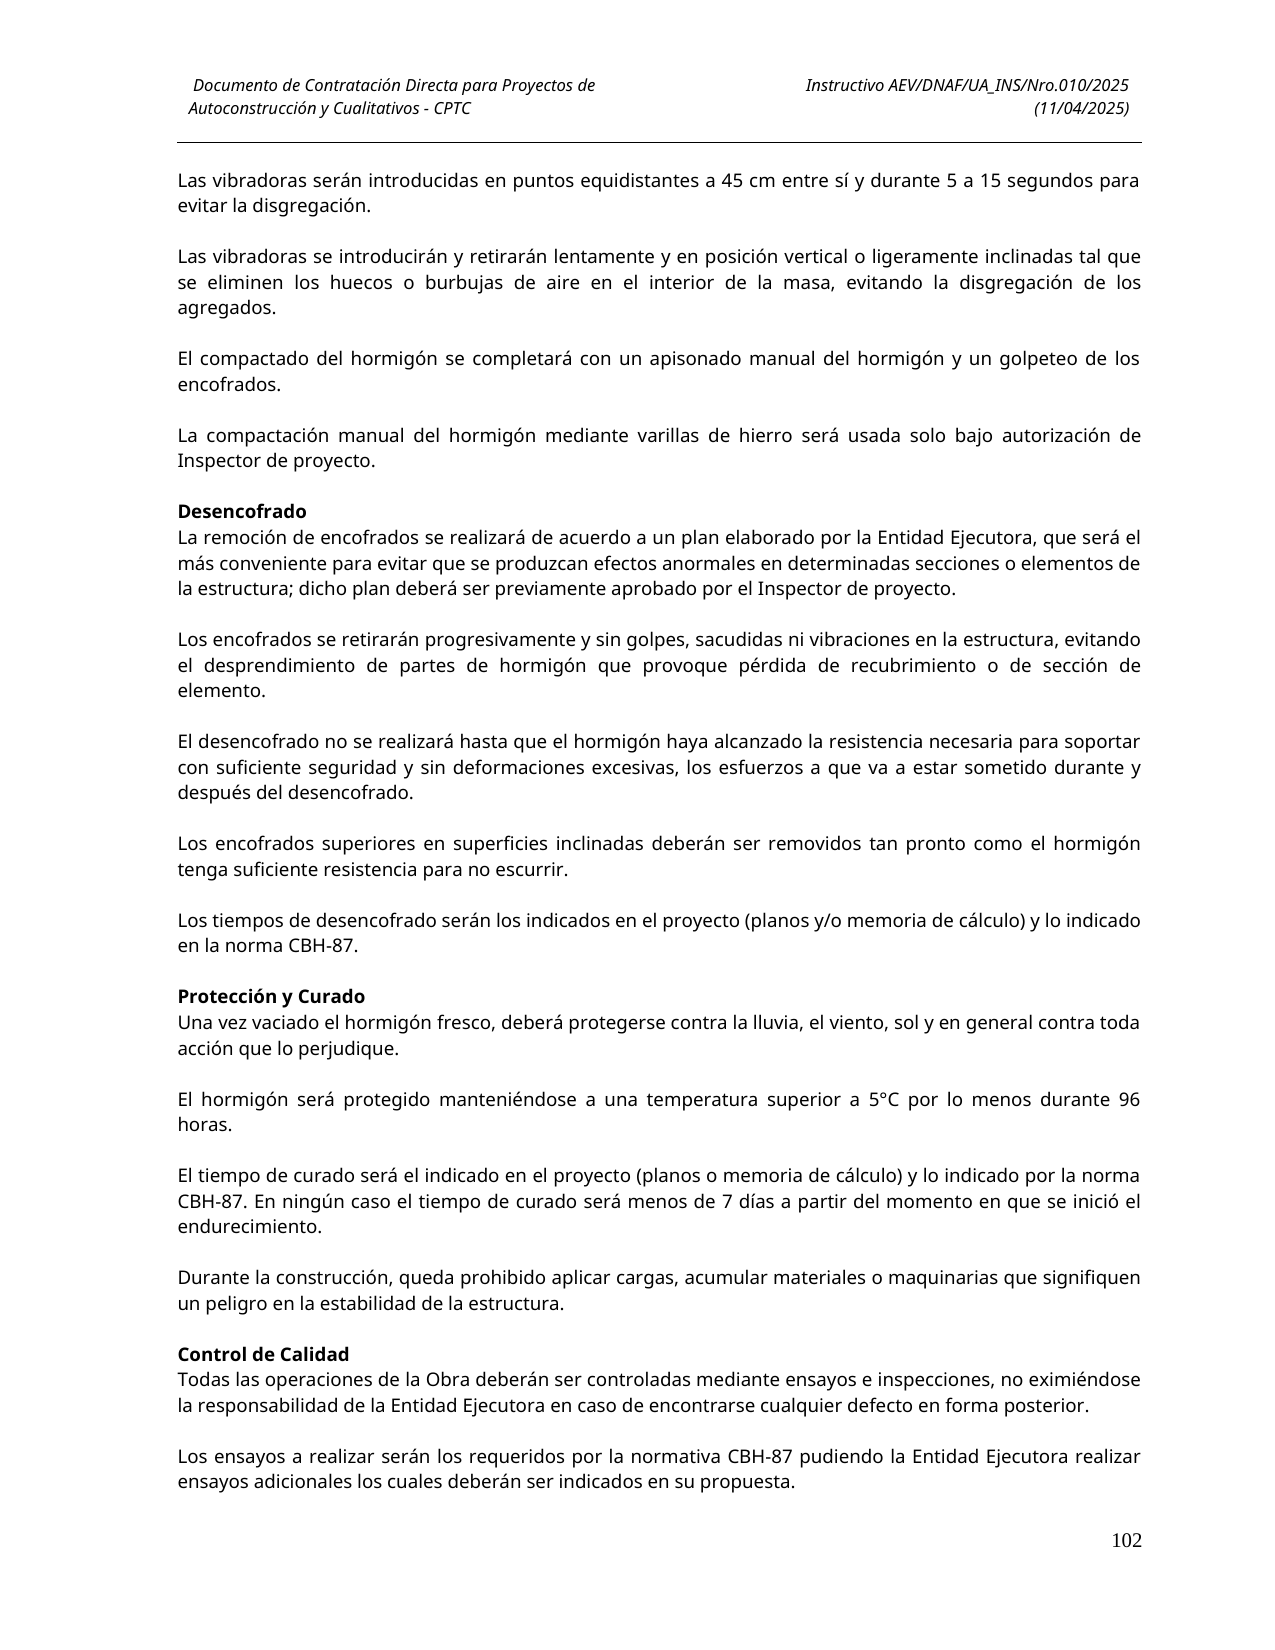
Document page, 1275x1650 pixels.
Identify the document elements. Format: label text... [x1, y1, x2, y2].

text Las vibradoras se introducirán y retirarán lentamente y en posición vertical o ligeramente inclinadas tal que se eliminen los huecos o burbujas de aire en el interior de la masa, evitando la disgregación de los agregados. [177, 244, 1142, 320]
text Desencofrado [177, 499, 1142, 524]
text Los tiempos de desencofrado serán los indicados en el proyecto (planos y/o memoria de cálculo) y lo indicado en la norma CBH-87. [177, 907, 1142, 958]
text Control de Calidad [177, 1341, 1142, 1367]
text El desencofrado no se realizará hasta que el hormigón haya alcanzado la resistencia necesaria para soportar con suficiente seguridad y sin deformaciones excesivas, los esfuerzos a que va a estar sometido durante y después del desencofrado. [177, 728, 1142, 805]
text Una vez vaciado el hormigón fresco, deberá protegerse contra la lluvia, el viento, sol y en general contra toda acción que lo perjudique. [177, 1009, 1142, 1060]
text El compactado del hormigón se completará con un apisonado manual del hormigón y un golpeteo de los encofrados. [177, 346, 1142, 397]
text Las vibradoras serán introducidas en puntos equidistantes a 45 cm entre sí y durante 5 a 15 segundos para evitar la disgregación. [177, 167, 1142, 218]
text Durante la construcción, queda prohibido aplicar cargas, acumular materiales o maquinarias que signifiquen un peligro en la estabilidad de la estructura. [177, 1264, 1142, 1316]
text La remoción de encofrados se realizará de acuerdo a un plan elaborado por la Entidad Ejecutora, que será el más conveniente para evitar que se produzcan efectos anormales en determinadas secciones o elementos de la estructura; dicho plan deberá ser previamente aprobado por el Inspector de proyecto. [177, 524, 1142, 601]
text Protección y Curado [177, 984, 1142, 1009]
text Los ensayos a realizar serán los requeridos por la normativa CBH-87 pudiendo la Entidad Ejecutora realizar ensayos adicionales los cuales deberán ser indicados en su propuesta. [177, 1443, 1142, 1494]
text Los encofrados superiores en superficies inclinadas deberán ser removidos tan pronto como el hormigón tenga suficiente resistencia para no escurrir. [177, 831, 1142, 882]
text El tiempo de curado será el indicado en el proyecto (planos o memoria de cálculo) y lo indicado por la norma CBH-87. En ningún caso el tiempo de curado será menos de 7 días a partir del momento en que se inició el endurecimiento. [177, 1162, 1142, 1239]
text Los encofrados se retirarán progresivamente y sin golpes, sacudidas ni vibraciones en la estructura, evitando el desprendimiento de partes de hormigón que provoque pérdida de recubrimiento o de sección de elemento. [177, 626, 1142, 703]
text Todas las operaciones de la Obra deberán ser controladas mediante ensayos e inspecciones, no eximiéndose la responsabilidad de la Entidad Ejecutora en caso de encontrarse cualquier defecto en forma posterior. [177, 1367, 1142, 1418]
text La compactación manual del hormigón mediante varillas de hierro será usada solo bajo autorización de Inspector de proyecto. [177, 422, 1142, 473]
text El hormigón será protegido manteniéndose a una temperatura superior a 5°C por lo menos durante 96 horas. [177, 1086, 1142, 1137]
